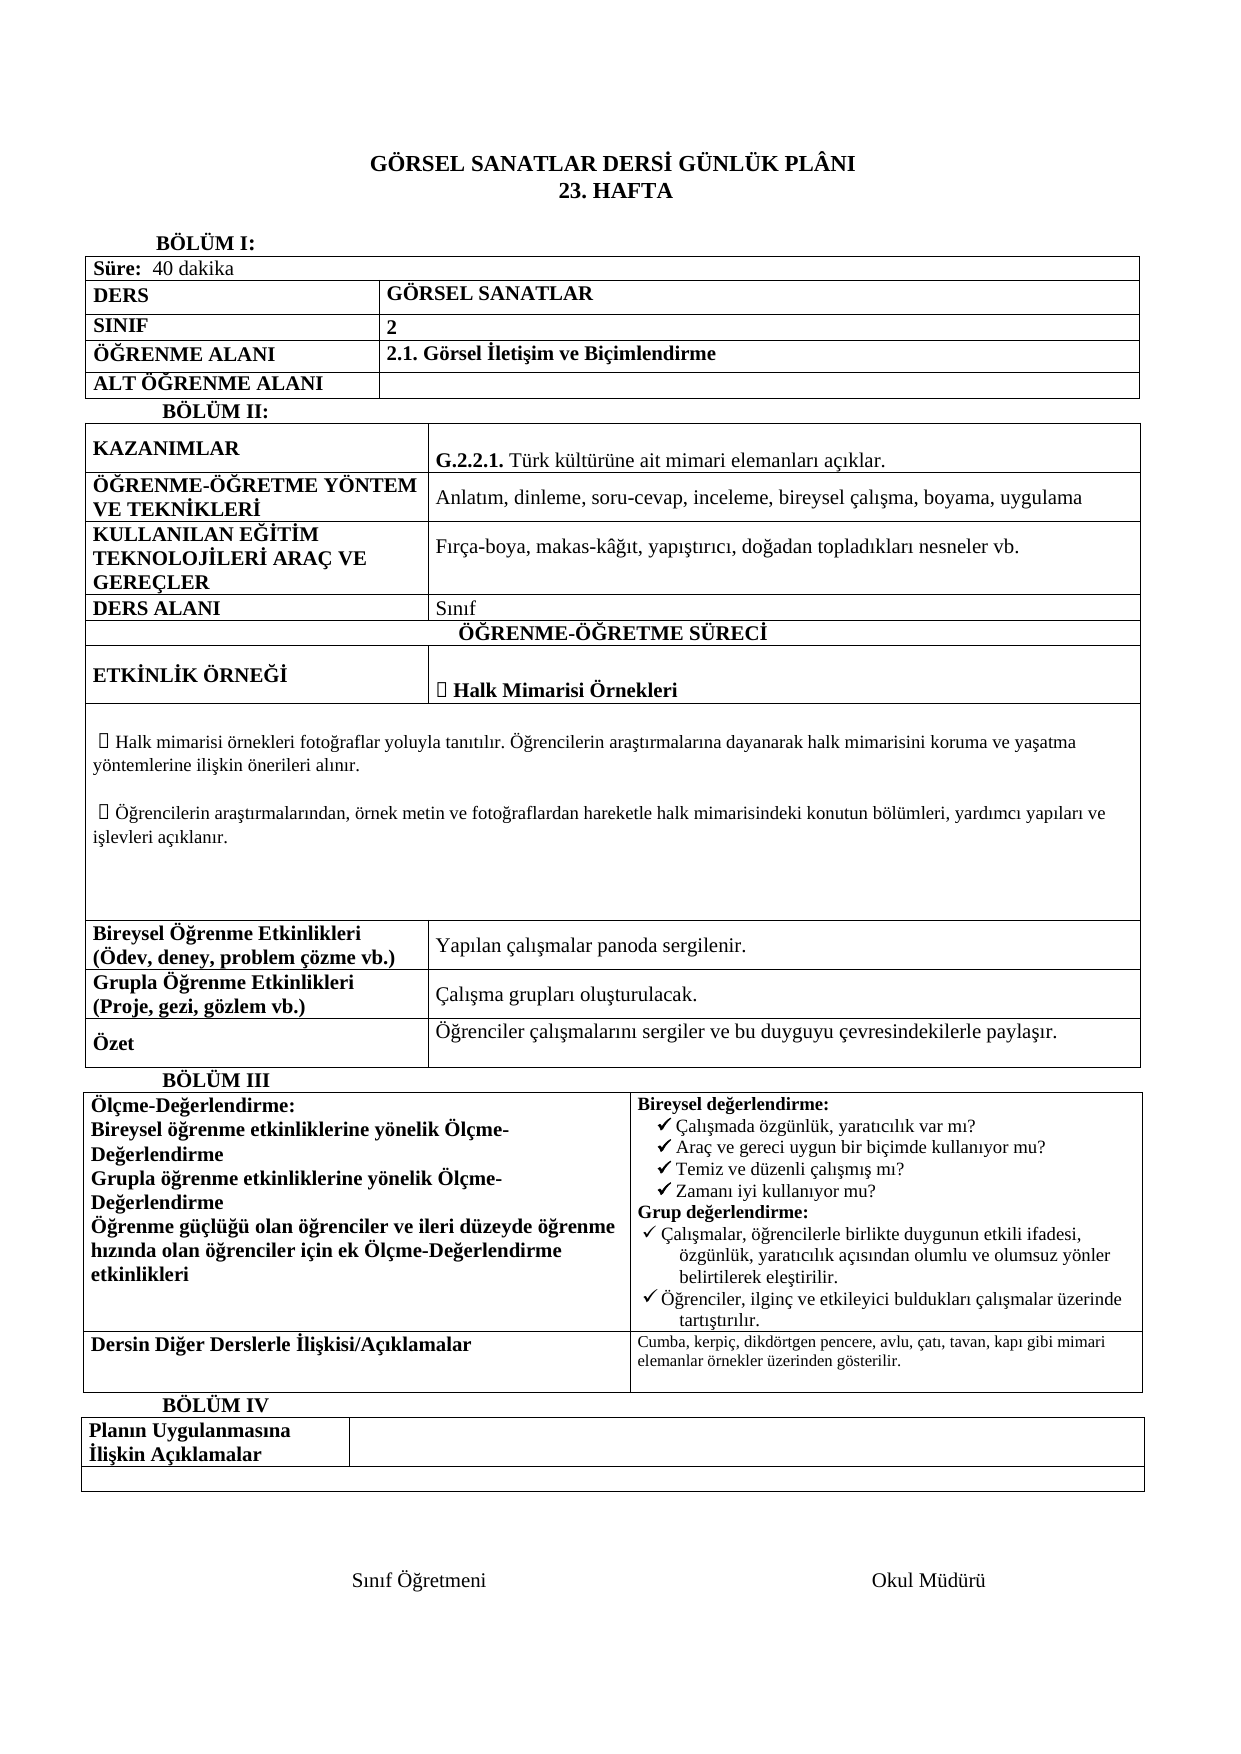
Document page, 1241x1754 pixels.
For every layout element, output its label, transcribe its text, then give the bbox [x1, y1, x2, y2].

table_header Süre: 40 dakika [86, 257, 1139, 280]
table_cell Cumba, kerpiç, dikdörtgen pencere, avlu, çatı, tavan, kapı gibi mimari elemanlar örnekler üzerinden gösterilir. [631, 1332, 1142, 1392]
table_cell KULLANILAN EĞİTİM TEKNOLOJİLERİ ARAÇ VE GEREÇLER [86, 522, 428, 594]
text GÖRSEL SANATLAR DERSİ GÜNLÜK PLÂNI [133, 150, 1093, 177]
text BÖLÜM III [133, 1068, 1093, 1092]
table_header G.2.2.1. Türk kültürüne ait mimari elemanları açıklar. [429, 424, 1140, 472]
table_cell DERS ALANI [86, 595, 428, 620]
table_cell GÖRSEL SANATLAR [380, 281, 1139, 314]
table_header Bireysel değerlendirme: Çalışmada özgünlük, yaratıcılık var mı? Araç ve gereci uygun bir biçimde kullanıyor mu? Temiz ve düzenli çalışmış mı? Zamanı iyi kullanıyor mu? Grup değerlendirme: Çalışmalar, öğrencilerle birlikte duygunun etkili ifadesi, özgünlük, yaratıcılık açısından olumlu ve olumsuz yönler belirtilerek eleştirilir. Öğrenciler, ilginç ve etkileyici buldukları çalışmalar üzerinde tartıştırılır. [631, 1093, 1142, 1331]
table_cell [82, 1467, 1144, 1491]
table_cell Grupla Öğrenme Etkinlikleri (Proje, gezi, gözlem vb.) [86, 970, 428, 1018]
text Sınıf Öğretmeni Okul Müdürü [133, 1568, 1093, 1592]
table_header KAZANIMLAR [86, 424, 428, 472]
table_cell ÖĞRENME-ÖĞRETME YÖNTEM VE TEKNİKLERİ [86, 473, 428, 521]
table_cell ALT ÖĞRENME ALANI [86, 373, 379, 398]
table_cell Fırça-boya, makas-kâğıt, yapıştırıcı, doğadan topladıkları nesneler vb. [429, 522, 1140, 594]
text 23. HAFTA [133, 177, 1093, 203]
table_cell  Halk Mimarisi Örnekleri [429, 646, 1140, 703]
table_cell ÖĞRENME-ÖĞRETME SÜRECİ [86, 621, 1140, 645]
table_cell Yapılan çalışmalar panoda sergilenir. [429, 921, 1140, 969]
table_cell Bireysel Öğrenme Etkinlikleri (Ödev, deney, problem çözme vb.) [86, 921, 428, 969]
table_cell 2.1. Görsel İletişim ve Biçimlendirme [380, 341, 1139, 372]
table_cell 2 [380, 315, 1139, 340]
table_cell Çalışma grupları oluşturulacak. [429, 970, 1140, 1018]
table_cell [380, 373, 1139, 398]
text BÖLÜM I: [133, 229, 1093, 256]
table_cell Sınıf [429, 595, 1140, 620]
table_cell DERS [86, 281, 379, 314]
table_header Planın Uygulanmasına İlişkin Açıklamalar [82, 1418, 349, 1466]
table_cell ÖĞRENME ALANI [86, 341, 379, 372]
table_cell Dersin Diğer Derslerle İlişkisi/Açıklamalar [84, 1332, 630, 1392]
table_cell  Halk mimarisi örnekleri fotoğraflar yoluyla tanıtılır. Öğrencilerin araştırmalarına dayanarak halk mimarisini koruma ve yaşatma yöntemlerine ilişkin önerileri alınır.  Öğrencilerin araştırmalarından, örnek metin ve fotoğraflardan hareketle halk mimarisindeki konutun bölümleri, yardımcı yapıları ve işlevleri açıklanır. [86, 704, 1140, 920]
text BÖLÜM II: [133, 399, 1093, 423]
table_cell SINIF [86, 315, 379, 340]
table_header [350, 1418, 1144, 1466]
table_cell Anlatım, dinleme, soru-cevap, inceleme, bireysel çalışma, boyama, uygulama [429, 473, 1140, 521]
table_cell ETKİNLİK ÖRNEĞİ [86, 646, 428, 703]
table_cell Özet [86, 1019, 428, 1067]
table_cell Öğrenciler çalışmalarını sergiler ve bu duyguyu çevresindekilerle paylaşır. [429, 1019, 1140, 1067]
table_header Ölçme-Değerlendirme: Bireysel öğrenme etkinliklerine yönelik Ölçme-Değerlendirme Grupla öğrenme etkinliklerine yönelik Ölçme-Değerlendirme Öğrenme güçlüğü olan öğrenciler ve ileri düzeyde öğrenme hızında olan öğrenciler için ek Ölçme-Değerlendirme etkinlikleri [84, 1093, 630, 1331]
text BÖLÜM IV [133, 1393, 1093, 1417]
